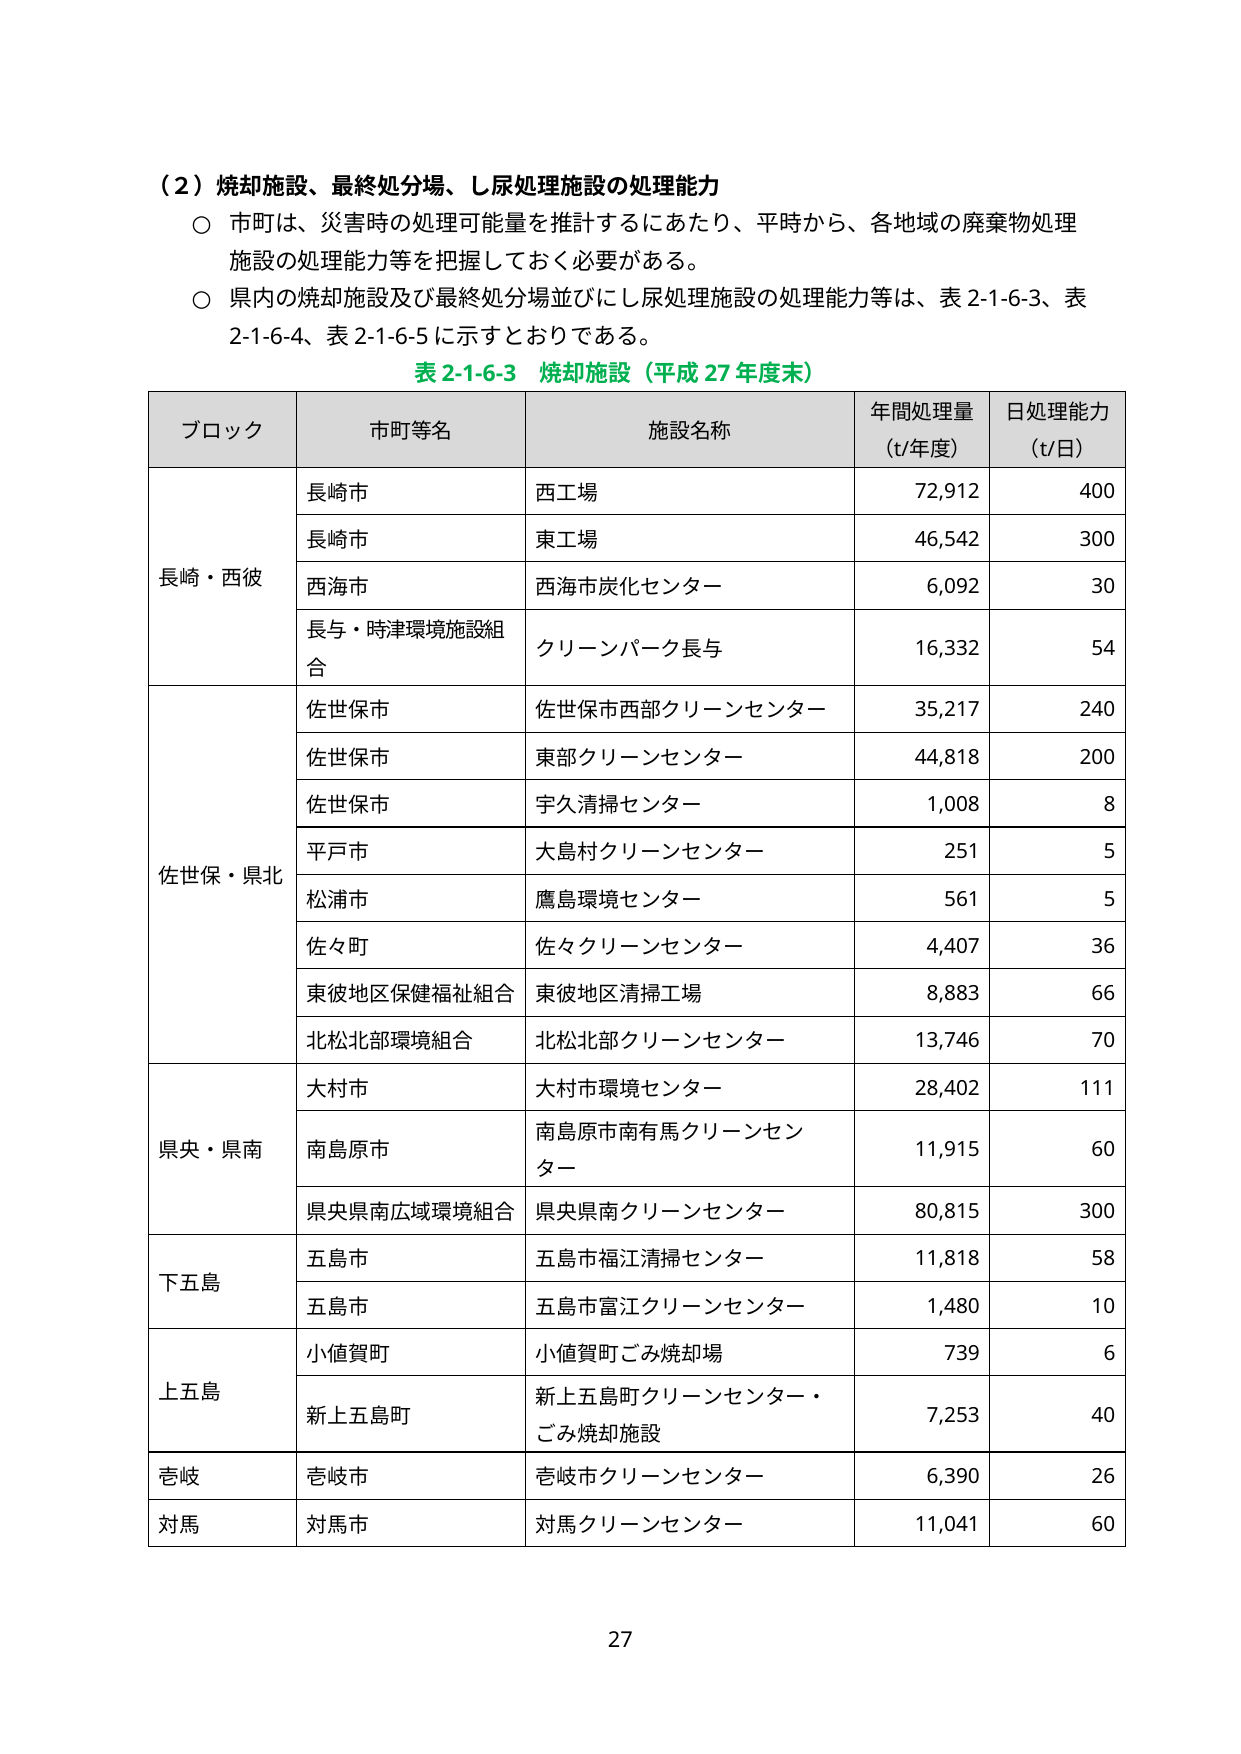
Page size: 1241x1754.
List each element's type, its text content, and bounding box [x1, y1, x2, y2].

table_cell 西海市 [297, 562, 525, 608]
table_cell 400 [990, 468, 1125, 514]
table_cell 佐世保市 [297, 686, 525, 732]
table_cell 佐世保市 [297, 780, 525, 826]
text 表2-1-6-3 焼却施設（平成27年度末） [148, 353, 1093, 391]
table_cell 4,407 [855, 922, 989, 968]
table_cell 60 [990, 1500, 1125, 1546]
table_cell 佐世保市 [297, 733, 525, 779]
table_cell 西海市炭化センター [526, 562, 854, 608]
table_cell 佐世保・県北 [149, 686, 296, 1063]
table_cell 壱岐市クリーンセンター [526, 1453, 854, 1499]
table_cell 北松北部クリーンセンター [526, 1017, 854, 1063]
table_cell 13,746 [855, 1017, 989, 1063]
table_cell 平戸市 [297, 828, 525, 874]
table_cell 30 [990, 562, 1125, 608]
table_cell 県央県南広域環境組合 [297, 1187, 525, 1233]
table_cell 8 [990, 780, 1125, 826]
table_cell 五島市富江クリーンセンター [526, 1282, 854, 1328]
table_cell 五島市 [297, 1282, 525, 1328]
table_cell 宇久清掃センター [526, 780, 854, 826]
table_cell 東工場 [526, 515, 854, 561]
subtitle （２）焼却施設、最終処分場、し尿処理施設の処理能力 [148, 166, 1093, 203]
table_cell 県央県南クリーンセンター [526, 1187, 854, 1233]
table_header 年間処理量 （t/年度） [855, 392, 989, 467]
table_cell 南島原市南有馬クリーンセンター [526, 1111, 854, 1186]
table_cell 40 [990, 1376, 1125, 1451]
table_cell 小値賀町ごみ焼却場 [526, 1329, 854, 1375]
table_cell 五島市 [297, 1235, 525, 1281]
table_cell 10 [990, 1282, 1125, 1328]
table_cell 長与・時津環境施設組合 [297, 610, 525, 684]
table_cell 111 [990, 1064, 1125, 1110]
table_cell 35,217 [855, 686, 989, 732]
table_cell 大村市 [297, 1064, 525, 1110]
table_cell 6 [990, 1329, 1125, 1375]
table_cell 44,818 [855, 733, 989, 779]
table_cell 11,041 [855, 1500, 989, 1546]
table_cell 下五島 [149, 1235, 296, 1328]
table_cell 46,542 [855, 515, 989, 561]
list 県内の焼却施設及び最終処分場並びにし尿処理施設の処理能力等は、表2-1-6-3、表2-1-6-4、表2-1-6-5に示すとおりである。 [191, 278, 1093, 353]
table_cell 6,390 [855, 1453, 989, 1499]
table_cell 561 [855, 875, 989, 921]
table_cell 東部クリーンセンター [526, 733, 854, 779]
table_cell 対馬クリーンセンター [526, 1500, 854, 1546]
table_cell 300 [990, 515, 1125, 561]
table_header ブロック [149, 392, 296, 467]
table_header 施設名称 [526, 392, 854, 467]
table_cell 東彼地区保健福祉組合 [297, 969, 525, 1016]
table_cell 739 [855, 1329, 989, 1375]
table_cell 1,480 [855, 1282, 989, 1328]
table_cell 小値賀町 [297, 1329, 525, 1375]
table_cell 28,402 [855, 1064, 989, 1110]
table_cell 五島市福江清掃センター [526, 1235, 854, 1281]
list 市町は、災害時の処理可能量を推計するにあたり、平時から、各地域の廃棄物処理施設の処理能力等を把握しておく必要がある。 [191, 203, 1093, 278]
table_cell 佐々クリーンセンター [526, 922, 854, 968]
table_cell 54 [990, 610, 1125, 684]
table_cell 松浦市 [297, 875, 525, 921]
table_cell 南島原市 [297, 1111, 525, 1186]
table_cell 7,253 [855, 1376, 989, 1451]
table_cell 対馬市 [297, 1500, 525, 1546]
table_cell 16,332 [855, 610, 989, 684]
table_cell 新上五島町クリーンセンター・ごみ焼却施設 [526, 1376, 854, 1451]
table_cell 11,818 [855, 1235, 989, 1281]
table_cell 70 [990, 1017, 1125, 1063]
table_cell 1,008 [855, 780, 989, 826]
table_cell 北松北部環境組合 [297, 1017, 525, 1063]
table_cell 5 [990, 875, 1125, 921]
table_cell 6,092 [855, 562, 989, 608]
table_cell 長崎市 [297, 515, 525, 561]
table_cell 58 [990, 1235, 1125, 1281]
table_cell 佐世保市西部クリーンセンター [526, 686, 854, 732]
table_cell 5 [990, 828, 1125, 874]
table_header 市町等名 [297, 392, 525, 467]
table_cell 36 [990, 922, 1125, 968]
table_cell 県央・県南 [149, 1064, 296, 1233]
table_cell 240 [990, 686, 1125, 732]
table_cell 26 [990, 1453, 1125, 1499]
table_cell 200 [990, 733, 1125, 779]
table_cell 鷹島環境センター [526, 875, 854, 921]
table_cell 対馬 [149, 1500, 296, 1546]
table_cell 72,912 [855, 468, 989, 514]
table_cell 東彼地区清掃工場 [526, 969, 854, 1016]
table_cell 11,915 [855, 1111, 989, 1186]
table_cell 新上五島町 [297, 1376, 525, 1451]
table_cell 長崎・西彼 [149, 468, 296, 684]
table_cell 大島村クリーンセンター [526, 828, 854, 874]
table_cell 大村市環境センター [526, 1064, 854, 1110]
table_cell クリーンパーク長与 [526, 610, 854, 684]
table_cell 300 [990, 1187, 1125, 1233]
table_header 日処理能力 （t/日） [990, 392, 1125, 467]
table_cell 60 [990, 1111, 1125, 1186]
table_cell 8,883 [855, 969, 989, 1016]
table_cell 壱岐市 [297, 1453, 525, 1499]
table_cell 西工場 [526, 468, 854, 514]
table_cell 251 [855, 828, 989, 874]
table_cell 佐々町 [297, 922, 525, 968]
table_cell 66 [990, 969, 1125, 1016]
table_cell 80,815 [855, 1187, 989, 1233]
table_cell 上五島 [149, 1329, 296, 1451]
table_cell 壱岐 [149, 1453, 296, 1499]
table_cell 長崎市 [297, 468, 525, 514]
